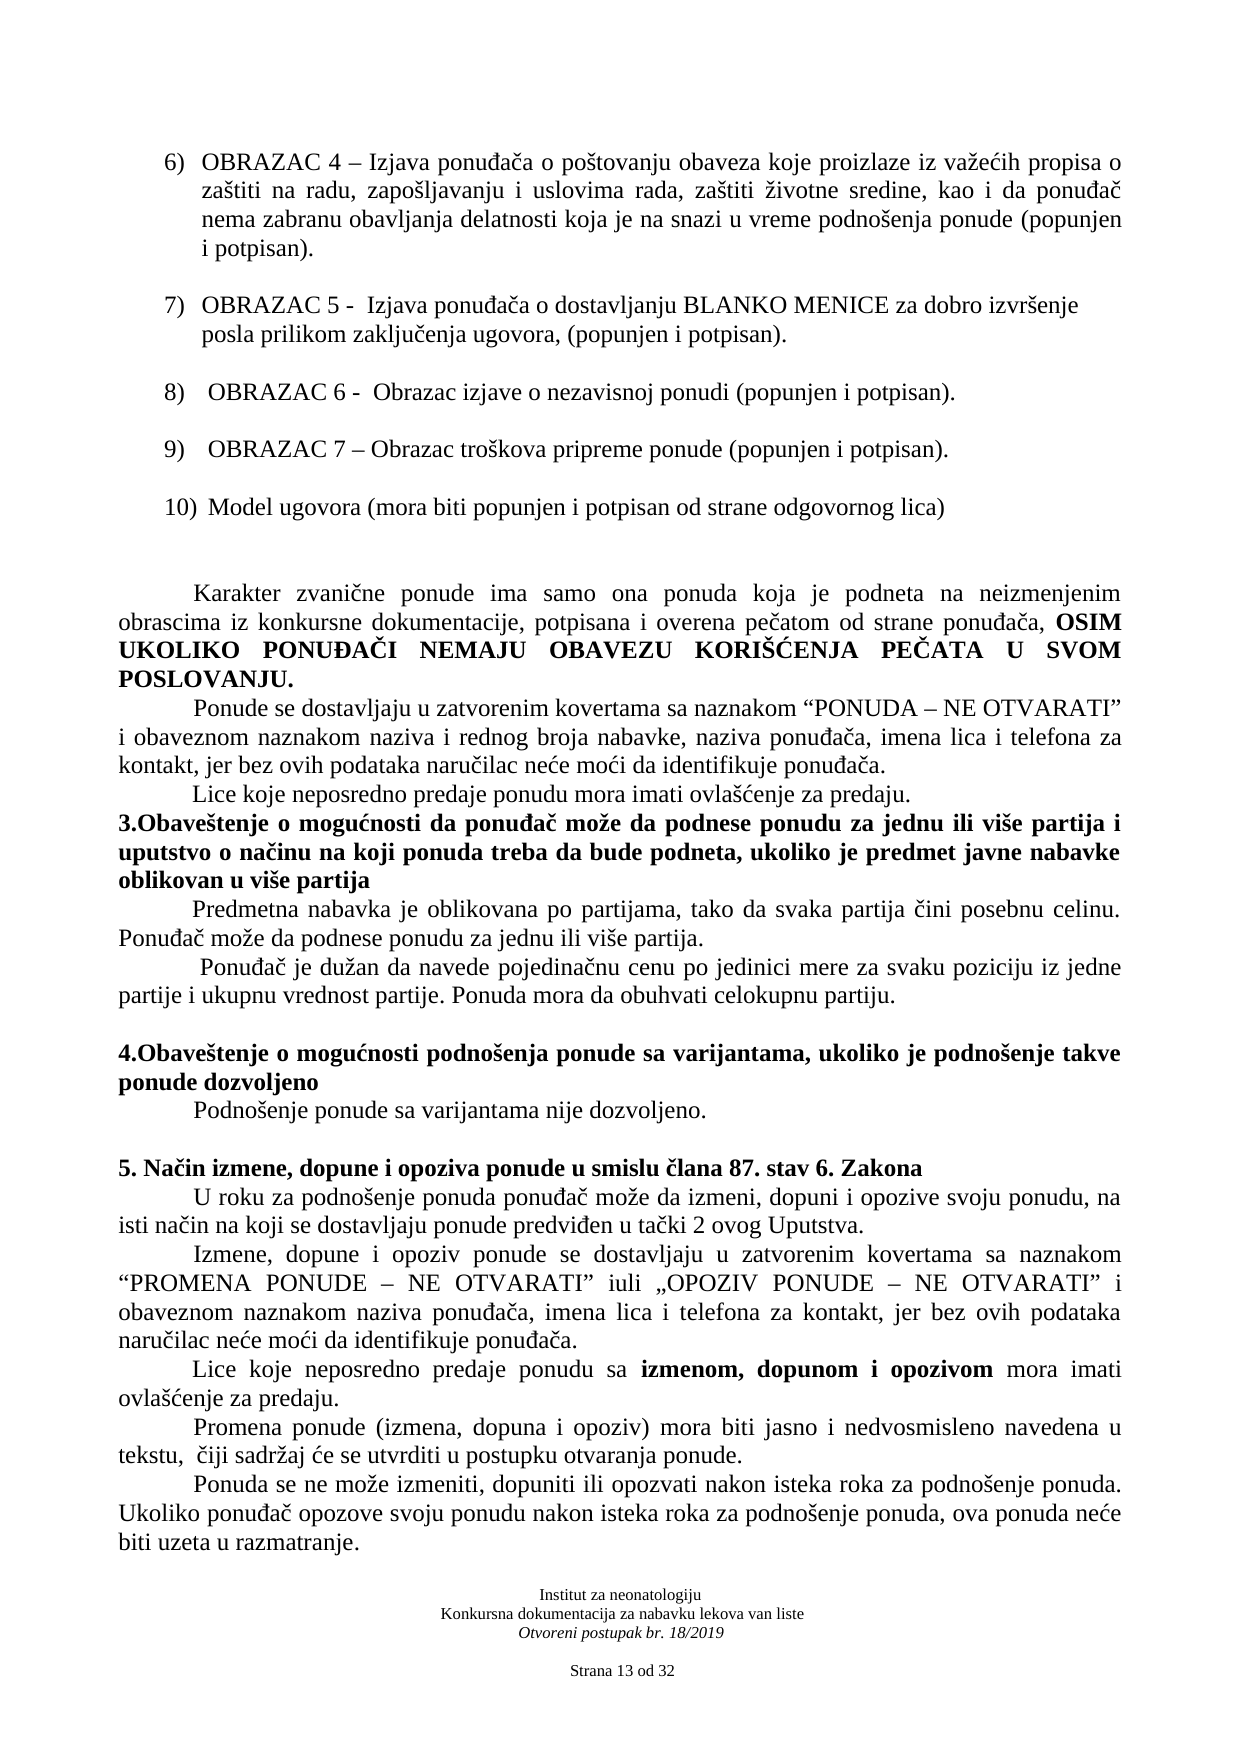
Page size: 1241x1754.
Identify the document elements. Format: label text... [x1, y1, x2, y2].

text Lice koje neposredno predaje ponudu mora imati ovlašćenje za predaju. [118, 779, 1122, 808]
text Izmene, dopune i opoziv ponude se dostavljaju u zatvorenim kovertama sa naznakom “PROMENA PONUDE – NE OTVARATI” iuli „OPOZIV PONUDE – NE OTVARATI” i obaveznom naznakom naziva ponuđača, imena lica i telefona za kontakt, jer bez ovih podataka naručilac neće moći da identifikuje ponuđača. [118, 1239, 1122, 1354]
list OBRAZAC 5 - Izjava ponuđača o dostavljanju BLANKO MENICE za dobro izvršenje posla prilikom zaključenja ugovora, (popunjen i potpisan). [164, 291, 1122, 348]
list OBRAZAC 6 - Obrazac izjave o nezavisnoj ponudi (popunjen i potpisan). [164, 377, 1122, 406]
text Podnošenje ponude sa varijantama nije dozvoljeno. [118, 1096, 1122, 1124]
text 5. Način izmene, dopune i opoziva ponude u smislu člana 87. stav 6. Zakona [118, 1153, 1122, 1182]
text Ponuđač je dužan da navede pojedinačnu cenu po jedinici mere za svaku poziciju iz jedne partije i ukupnu vrednost partije. Ponuda mora da obuhvati celokupnu partiju. [118, 952, 1122, 1009]
text 4.Obaveštenje o mogućnosti podnošenja ponude sa varijantama, ukoliko je podnošenje takve ponude dozvoljeno [118, 1038, 1122, 1096]
list OBRAZAC 7 – Obrazac troškova pripreme ponude (popunjen i potpisan). [164, 434, 1122, 463]
list Ponuda se ne može izmeniti, dopuniti ili opozvati nakon isteka roka za podnošenje ponuda. Ukoliko ponuđač opozove svoju ponudu nakon isteka roka za podnošenje ponuda, ova ponuda neće biti uzeta u razmatranje. [118, 1469, 1122, 1556]
list Model ugovora (mora biti popunjen i potpisan od strane odgovornog lica) [164, 492, 1122, 521]
text Predmetna nabavka je oblikovana po partijama, tako da svaka partija čini posebnu celinu. Ponuđač može da podnese ponudu za jednu ili više partija. [118, 894, 1122, 952]
text U roku za podnošenje ponuda ponuđač može da izmeni, dopuni i opozive svoju ponudu, na isti način na koji se dostavljaju ponude predviđen u tački 2 ovog Uputstva. [118, 1182, 1122, 1239]
list OBRAZAC 4 – Izjava ponuđača o poštovanju obaveza koje proizlaze iz važećih propisa o zaštiti na radu, zapošljavanju i uslovima rada, zaštiti životne sredine, kao i da ponuđač nema zabranu obavljanja delatnosti koja je na snazi u vreme podnošenja ponude (popunjen i potpisan). [164, 147, 1122, 262]
text 3.Obaveštenje o mogućnosti da ponuđač može da podnese ponudu za jednu ili više partija i uputstvo o načinu na koji ponuda treba da bude podneta, ukoliko je predmet javne nabavke oblikovan u više partija [118, 808, 1122, 894]
text Lice koje neposredno predaje ponudu sa izmenom, dopunom i opozivom mora imati ovlašćenje za predaju. [118, 1354, 1122, 1412]
text Promena ponude (izmena, dopuna i opoziv) mora biti jasno i nedvosmisleno navedena u tekstu, čiji sadržaj će se utvrditi u postupku otvaranja ponude. [118, 1412, 1122, 1469]
text Ponude se dostavljaju u zatvorenim kovertama sa naznakom “PONUDA – NE OTVARATI” i obaveznom naznakom naziva i rednog broja nabavke, naziva ponuđača, imena lica i telefona za kontakt, jer bez ovih podataka naručilac neće moći da identifikuje ponuđača. [118, 693, 1122, 779]
text Karakter zvanične ponude ima samo ona ponuda koja je podneta na neizmenjenim obrascima iz konkursne dokumentacije, potpisana i overena pečatom od strane ponuđača, OSIM UKOLIKO PONUĐAČI NEMAJU OBAVEZU KORIŠĆENJA PEČATA U SVOM POSLOVANJU. [118, 578, 1122, 693]
